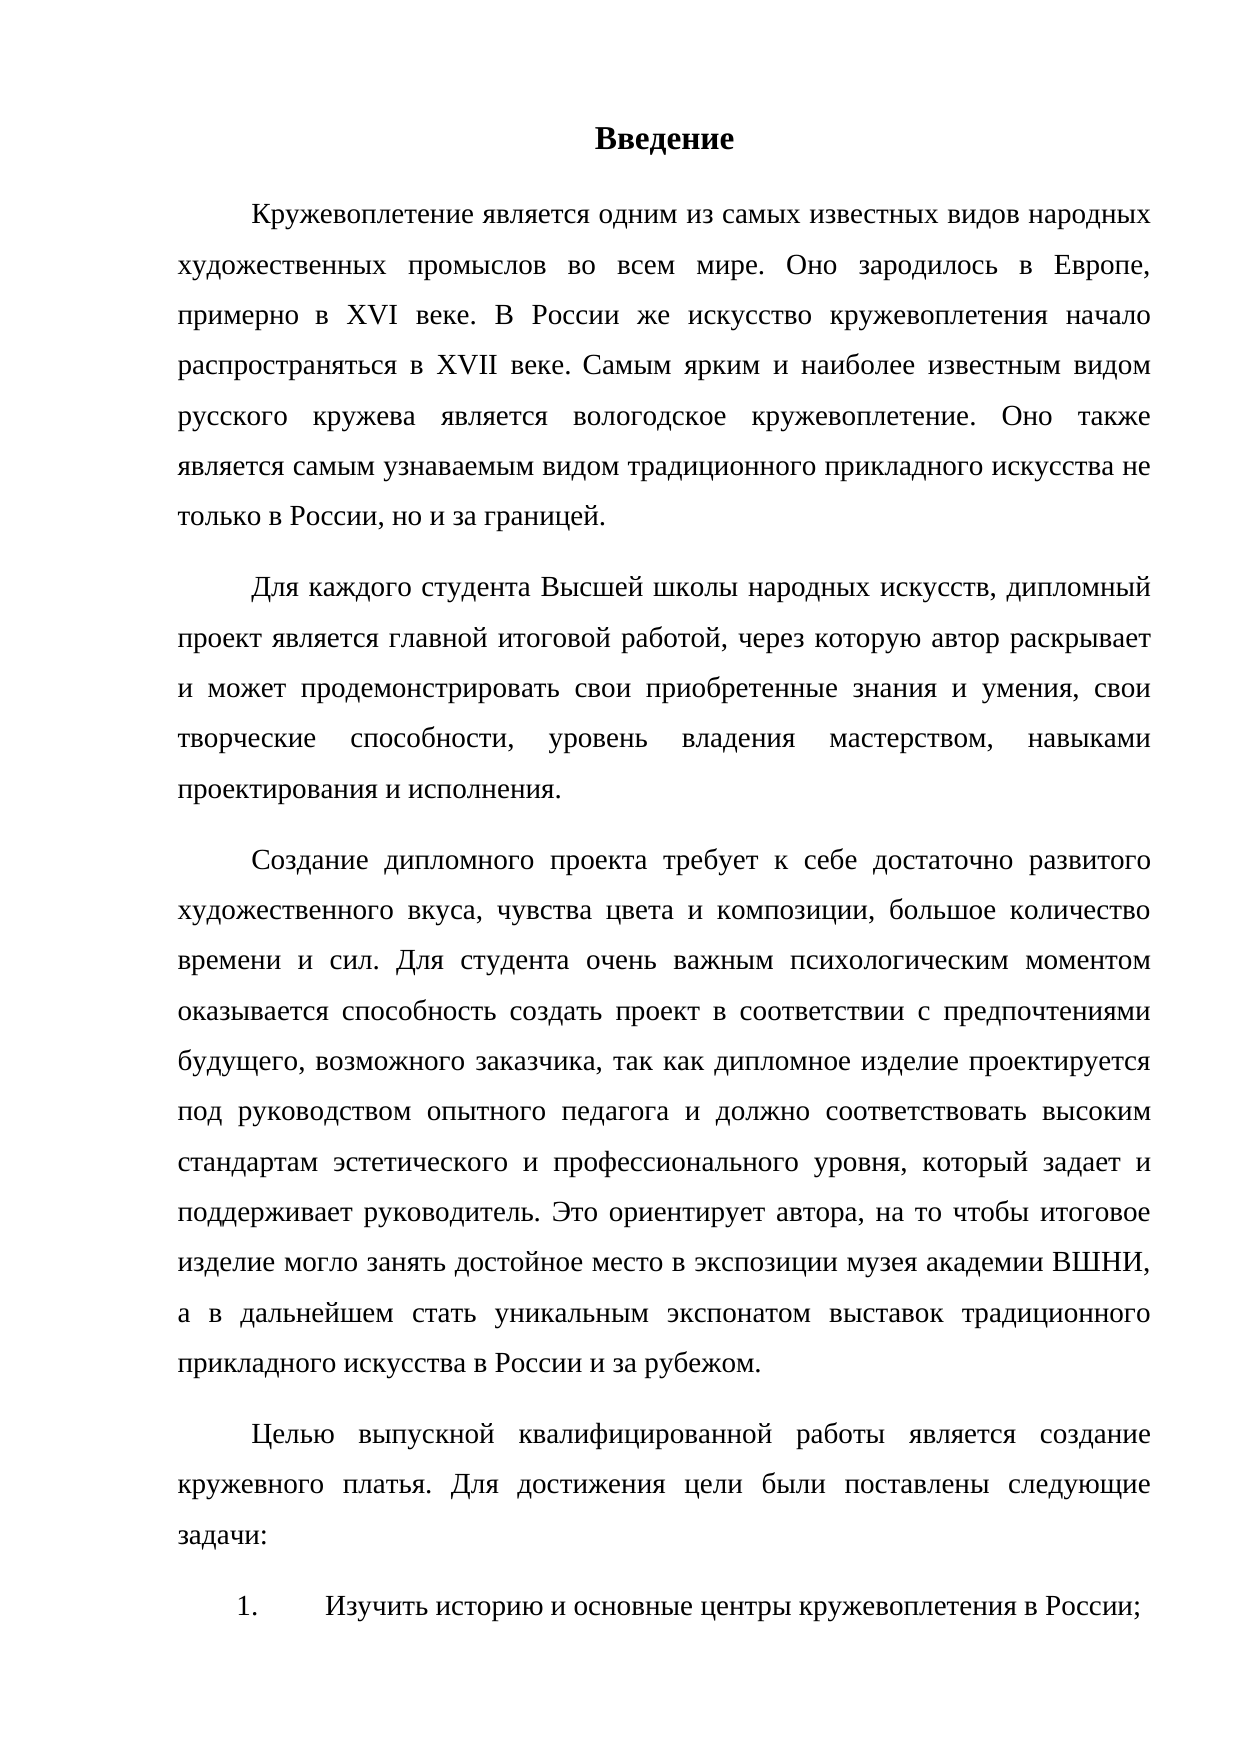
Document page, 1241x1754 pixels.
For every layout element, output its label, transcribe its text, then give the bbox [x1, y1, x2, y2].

list Изучить историю и основные центры кружевоплетения в России; [177, 1588, 1152, 1621]
text Введение [177, 118, 1152, 156]
text Кружевоплетение является одним из самых известных видов народных художественных промыслов во всем мире. Оно зародилось в Европе, примерно в XVI веке. В России же искусство кружевоплетения начало распространяться в XVII веке. Самым ярким и наиболее известным видом русского кружева является вологодское кружевоплетение. Оно также является самым узнаваемым видом традиционного прикладного искусства не только в России, но и за границей. [177, 196, 1152, 532]
text Целью выпускной квалифицированной работы является создание кружевного платья. Для достижения цели были поставлены следующие задачи: [177, 1416, 1152, 1550]
text Для каждого студента Высшей школы народных искусств, дипломный проект является главной итоговой работой, через которую автор раскрывает и может продемонстрировать свои приобретенные знания и умения, свои творческие способности, уровень владения мастерством, навыками проектирования и исполнения. [177, 569, 1152, 804]
text Создание дипломного проекта требует к себе достаточно развитого художественного вкуса, чувства цвета и композиции, большое количество времени и сил. Для студента очень важным психологическим моментом оказывается способность создать проект в соответствии с предпочтениями будущего, возможного заказчика, так как дипломное изделие проектируется под руководством опытного педагога и должно соответствовать высоким стандартам эстетического и профессионального уровня, который задает и поддерживает руководитель. Это ориентирует автора, на то чтобы итоговое изделие могло занять достойное место в экспозиции музея академии ВШНИ, а в дальнейшем стать уникальным экспонатом выставок традиционного прикладного искусства в России и за рубежом. [177, 842, 1152, 1378]
